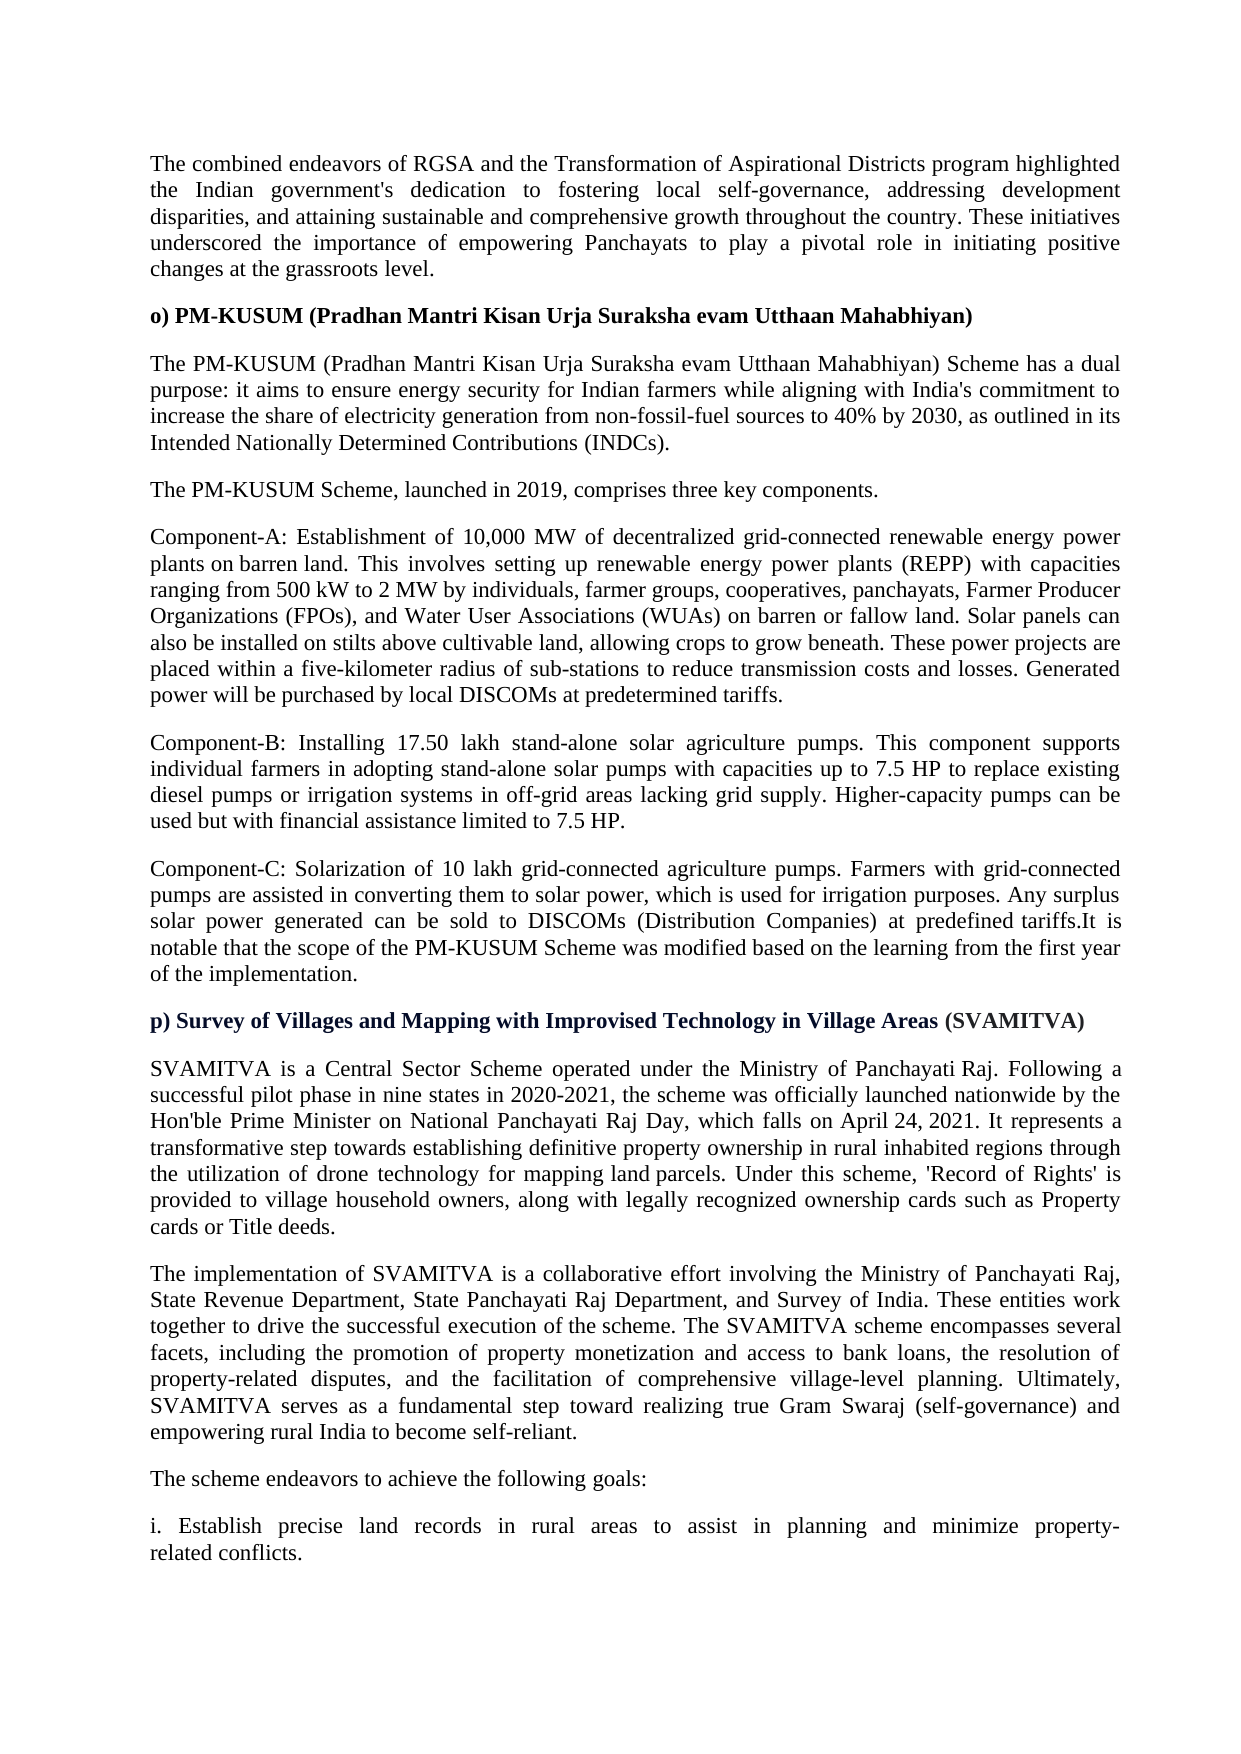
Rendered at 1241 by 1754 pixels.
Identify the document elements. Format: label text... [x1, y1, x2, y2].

text SVAMITVA is a Central Sector Scheme operated under the Ministry of Panchayati Raj. Following a successful pilot phase in nine states in 2020-2021, the scheme was officially launched nationwide by the Hon'ble Prime Minister on National Panchayati Raj Day, which falls on April 24, 2021. It represents a transformative step towards establishing definitive property ownership in rural inhabited regions through the utilization of drone technology for mapping land parcels. Under this scheme, 'Record of Rights' is provided to village household owners, along with legally recognized ownership cards such as Property cards or Title deeds. [150, 1054, 1122, 1239]
text i. Establish precise land records in rural areas to assist in planning and minimize property-related conflicts. [150, 1512, 1122, 1565]
text Component-A: Establishment of 10,000 MW of decentralized grid-connected renewable energy power plants on barren land. This involves setting up renewable energy power plants (REPP) with capacities ranging from 500 kW to 2 MW by individuals, farmer groups, cooperatives, panchayats, Farmer Producer Organizations (FPOs), and Water User Associations (WUAs) on barren or fallow land. Solar panels can also be installed on stilts above cultivable land, allowing crops to grow beneath. These power projects are placed within a five-kilometer radius of sub-stations to reduce transmission costs and losses. Generated power will be purchased by local DISCOMs at predetermined tariffs. [150, 523, 1122, 708]
text The implementation of SVAMITVA is a collaborative effort involving the Ministry of Panchayati Raj, State Revenue Department, State Panchayati Raj Department, and Survey of India. These entities work together to drive the successful execution of the scheme. The SVAMITVA scheme encompasses several facets, including the promotion of property monetization and access to bank loans, the resolution of property-related disputes, and the facilitation of comprehensive village-level planning. Ultimately, SVAMITVA serves as a fundamental step toward realizing true Gram Swaraj (self-governance) and empowering rural India to become self-reliant. [150, 1260, 1122, 1444]
text o) PM-KUSUM (Pradhan Mantri Kisan Urja Suraksha evam Utthaan Mahabhiyan) [150, 303, 1122, 329]
text The combined endeavors of RGSA and the Transformation of Aspirational Districts program highlighted the Indian government's dedication to fostering local self-governance, addressing development disparities, and attaining sustainable and comprehensive growth throughout the country. These initiatives underscored the importance of empowering Panchayats to play a pivotal role in initiating positive changes at the grassroots level. [150, 150, 1122, 282]
text The scheme endeavors to achieve the following goals: [150, 1465, 1122, 1492]
text Component-C: Solarization of 10 lakh grid-connected agriculture pumps. Farmers with grid-connected pumps are assisted in converting them to solar power, which is used for irrigation purposes. Any surplus solar power generated can be sold to DISCOMs (Distribution Companies) at predefined tariffs.It is notable that the scope of the PM-KUSUM Scheme was modified based on the learning from the first year of the implementation. [150, 855, 1122, 987]
text p) Survey of Villages and Mapping with Improvised Technology in Village Areas (SVAMITVA) [150, 1007, 1122, 1034]
text The PM-KUSUM Scheme, launched in 2019, comprises three key components. [150, 476, 1122, 502]
text Component-B: Installing 17.50 lakh stand-alone solar agriculture pumps. This component supports individual farmers in adopting stand-alone solar pumps with capacities up to 7.5 HP to replace existing diesel pumps or irrigation systems in off-grid areas lacking grid supply. Higher-capacity pumps can be used but with financial assistance limited to 7.5 HP. [150, 728, 1122, 834]
text The PM-KUSUM (Pradhan Mantri Kisan Urja Suraksha evam Utthaan Mahabhiyan) Scheme has a dual purpose: it aims to ensure energy security for Indian farmers while aligning with India's commitment to increase the share of electricity generation from non-fossil-fuel sources to 40% by 2030, as outlined in its Intended Nationally Determined Contributions (INDCs). [150, 350, 1122, 455]
